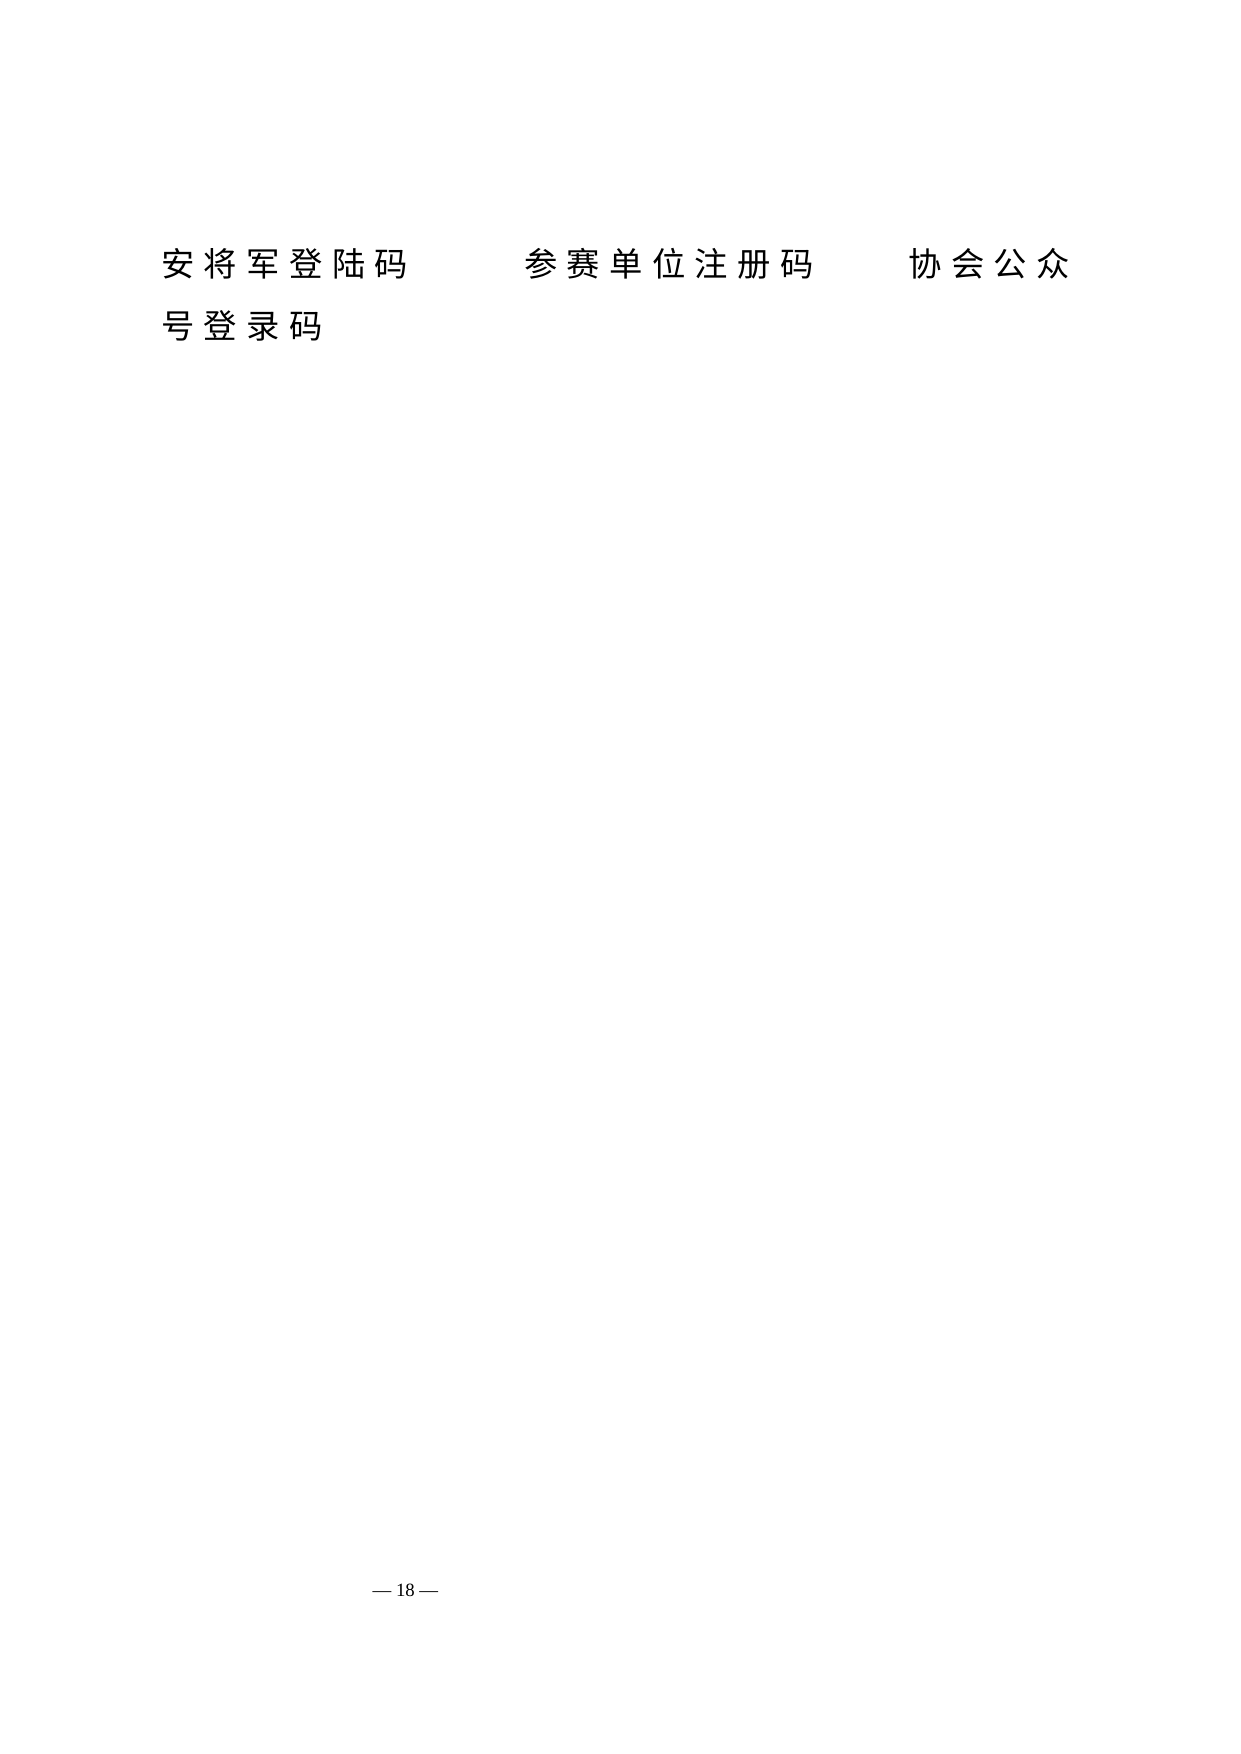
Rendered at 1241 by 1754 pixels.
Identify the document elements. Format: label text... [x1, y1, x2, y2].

text 水安将军登陆码 参赛单位注册码 协会公众号登录码 [161, 232, 1079, 354]
